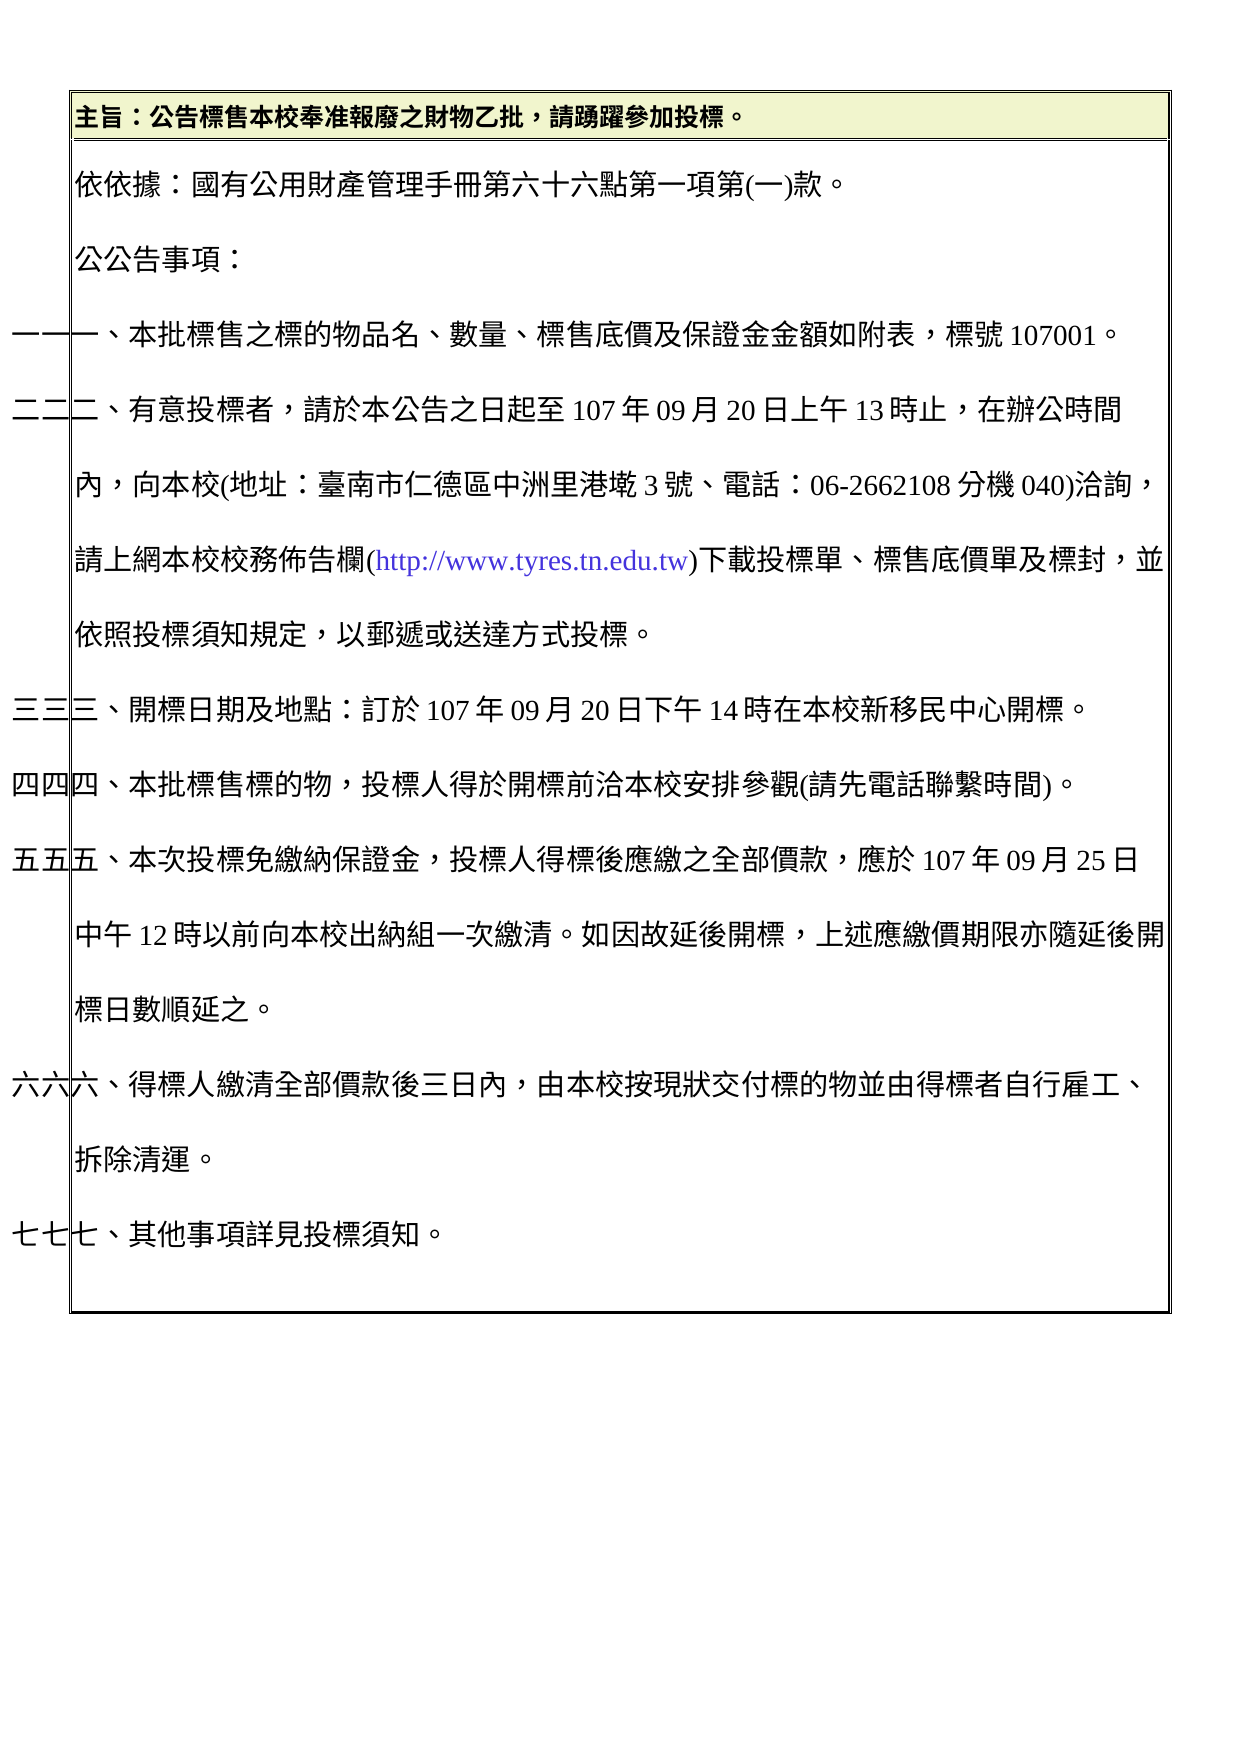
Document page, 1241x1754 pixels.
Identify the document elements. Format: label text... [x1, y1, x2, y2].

table_cell 依依據：國有公用財產管理手冊第六十六點第一項第(一)款。 公公告事項： 一一一、本批標售之標的物品名、數量、標售底價及保證金金額如附表，標號107001。 二二二、有意投標者，請於本公告之日起至107年09月20日上午13時止，在辦公時間內，向本校(地址：臺南市仁德區中洲里港墘3號、電話：06-2662108分機040)洽詢，請上網本校校務佈告欄(http://www.tyres.tn.edu.tw)下載投標單、標售底價單及標封，並依照投標須知規定，以郵遞或送達方式投標。 三三三、開標日期及地點：訂於107年09月20日下午14時在本校新移民中心開標。 四四四、本批標售標的物，投標人得於開標前洽本校安排參觀(請先電話聯繫時間)。 五五五、本次投標免繳納保證金，投標人得標後應繳之全部價款，應於107年09月25日中午12時以前向本校出納組一次繳清。如因故延後開標，上述應繳價期限亦隨延後開標日數順延之。 六六六、得標人繳清全部價款後三日內，由本校按現狀交付標的物並由得標者自行雇工、拆除清運。 七七七、其他事項詳見投標須知。 [70, 138, 1170, 1311]
table_header 主旨：公告標售本校奉准報廢之財物乙批，請踴躍參加投標。 [72, 93, 1168, 138]
